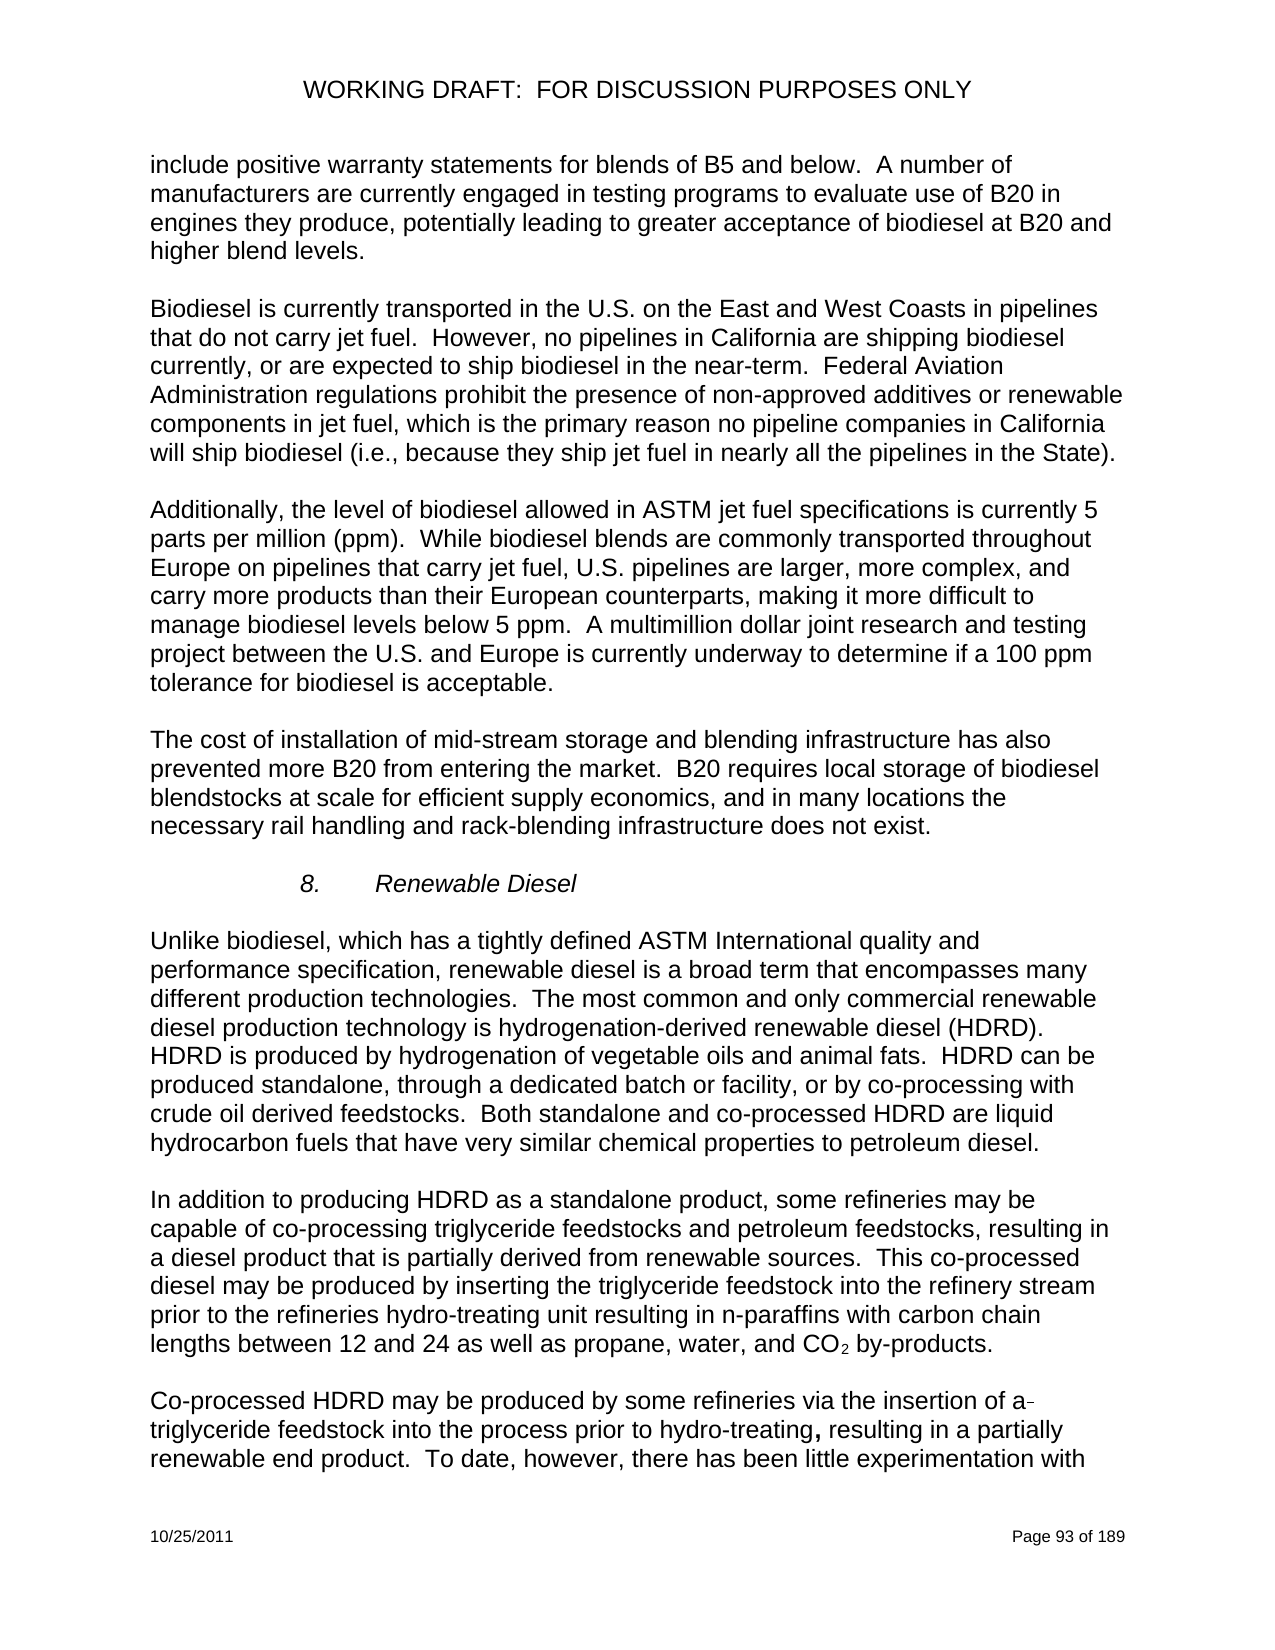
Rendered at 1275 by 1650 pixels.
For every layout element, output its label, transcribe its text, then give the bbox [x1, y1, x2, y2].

text The cost of installation of mid-stream storage and blending infrastructure has also prevented more B20 from entering the market. B20 requires local storage of biodiesel blendstocks at scale for efficient supply economics, and in many locations the necessary rail handling and rack-blending infrastructure does not exist. [150, 725, 1125, 840]
text Biodiesel is currently transported in the U.S. on the East and West Coasts in pipelines that do not carry jet fuel. However, no pipelines in California are shipping biodiesel currently, or are expected to ship biodiesel in the near-term. Federal Aviation Administration regulations prohibit the presence of non-approved additives or renewable components in jet fuel, which is the primary reason no pipeline companies in California will ship biodiesel (i.e., because they ship jet fuel in nearly all the pipelines in the State). [150, 294, 1125, 466]
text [150, 1386, 1125, 1472]
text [150, 150, 1125, 265]
text In addition to producing HDRD as a standalone product, some refineries may be capable of co-processing triglyceride feedstocks and petroleum feedstocks, resulting in a diesel product that is partially derived from renewable sources. This co-processed diesel may be produced by inserting the triglyceride feedstock into the refinery stream prior to the refineries hydro-treating unit resulting in n-paraffins with carbon chain lengths between 12 and 24 as well as propane, water, and CO2 by-products. [150, 1185, 1125, 1357]
text Unlike biodiesel, which has a tightly defined ASTM International quality and performance specification, renewable diesel is a broad term that encompasses many different production technologies. The most common and only commercial renewable diesel production technology is hydrogenation-derived renewable diesel (HDRD). HDRD is produced by hydrogenation of vegetable oils and animal fats. HDRD can be produced standalone, through a dedicated batch or facility, or by co-processing with crude oil derived feedstocks. Both standalone and co-processed HDRD are liquid hydrocarbon fuels that have very similar chemical properties to petroleum diesel. [150, 926, 1125, 1156]
subtitle 8. Renewable Diesel [300, 869, 1125, 897]
text Additionally, the level of biodiesel allowed in ASTM jet fuel specifications is currently 5 parts per million (ppm). While biodiesel blends are commonly transported throughout Europe on pipelines that carry jet fuel, U.S. pipelines are larger, more complex, and carry more products than their European counterparts, making it more difficult to manage biodiesel levels below 5 ppm. A multimillion dollar joint research and testing project between the U.S. and Europe is currently underway to determine if a 100 ppm tolerance for biodiesel is acceptable. [150, 495, 1125, 696]
